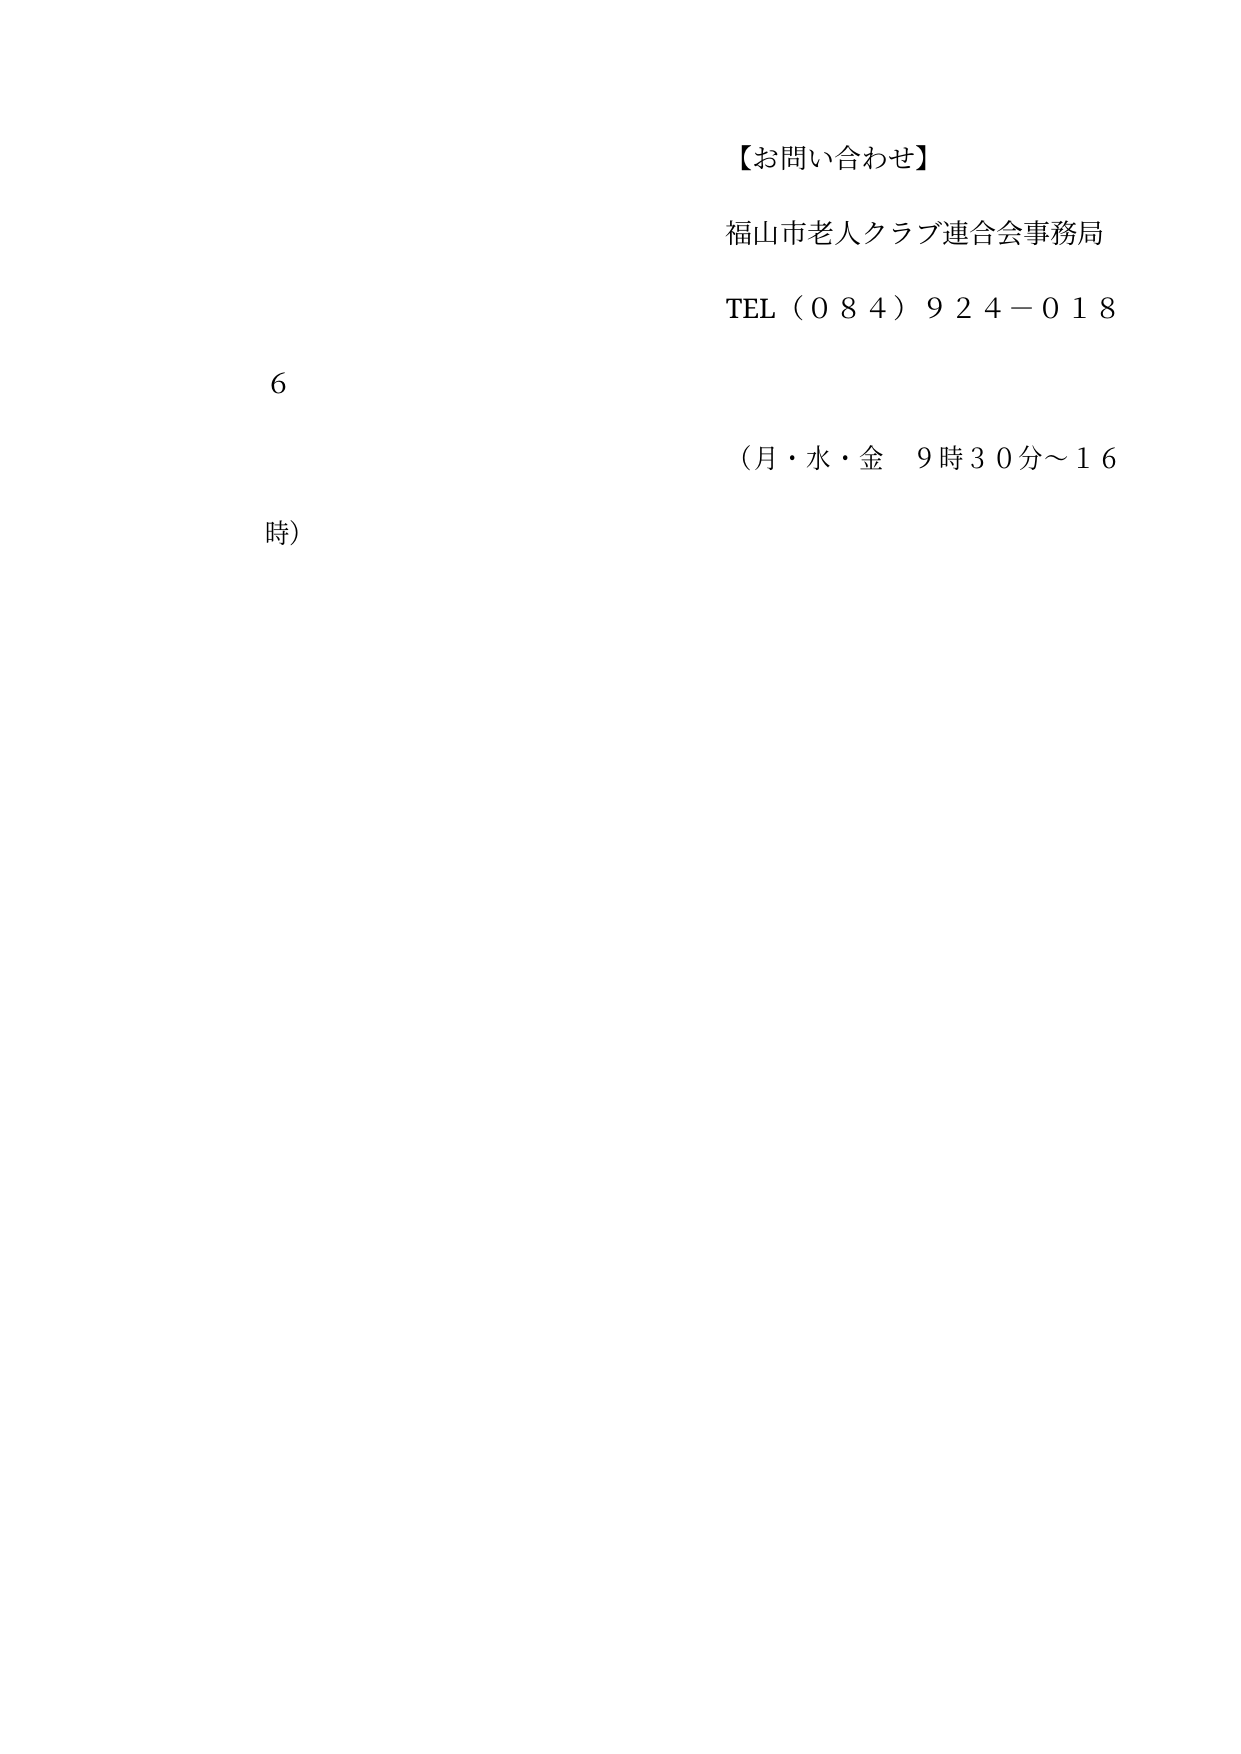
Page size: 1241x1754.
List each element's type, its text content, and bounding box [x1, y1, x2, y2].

text TEL（０８４）９２４－０１８６ [265, 269, 1122, 419]
text （月・水・金 ９時３０分～１６時） [265, 419, 1122, 569]
text 【お問い合わせ】 [265, 119, 1122, 194]
text 福山市老人クラブ連合会事務局 [265, 194, 1122, 269]
